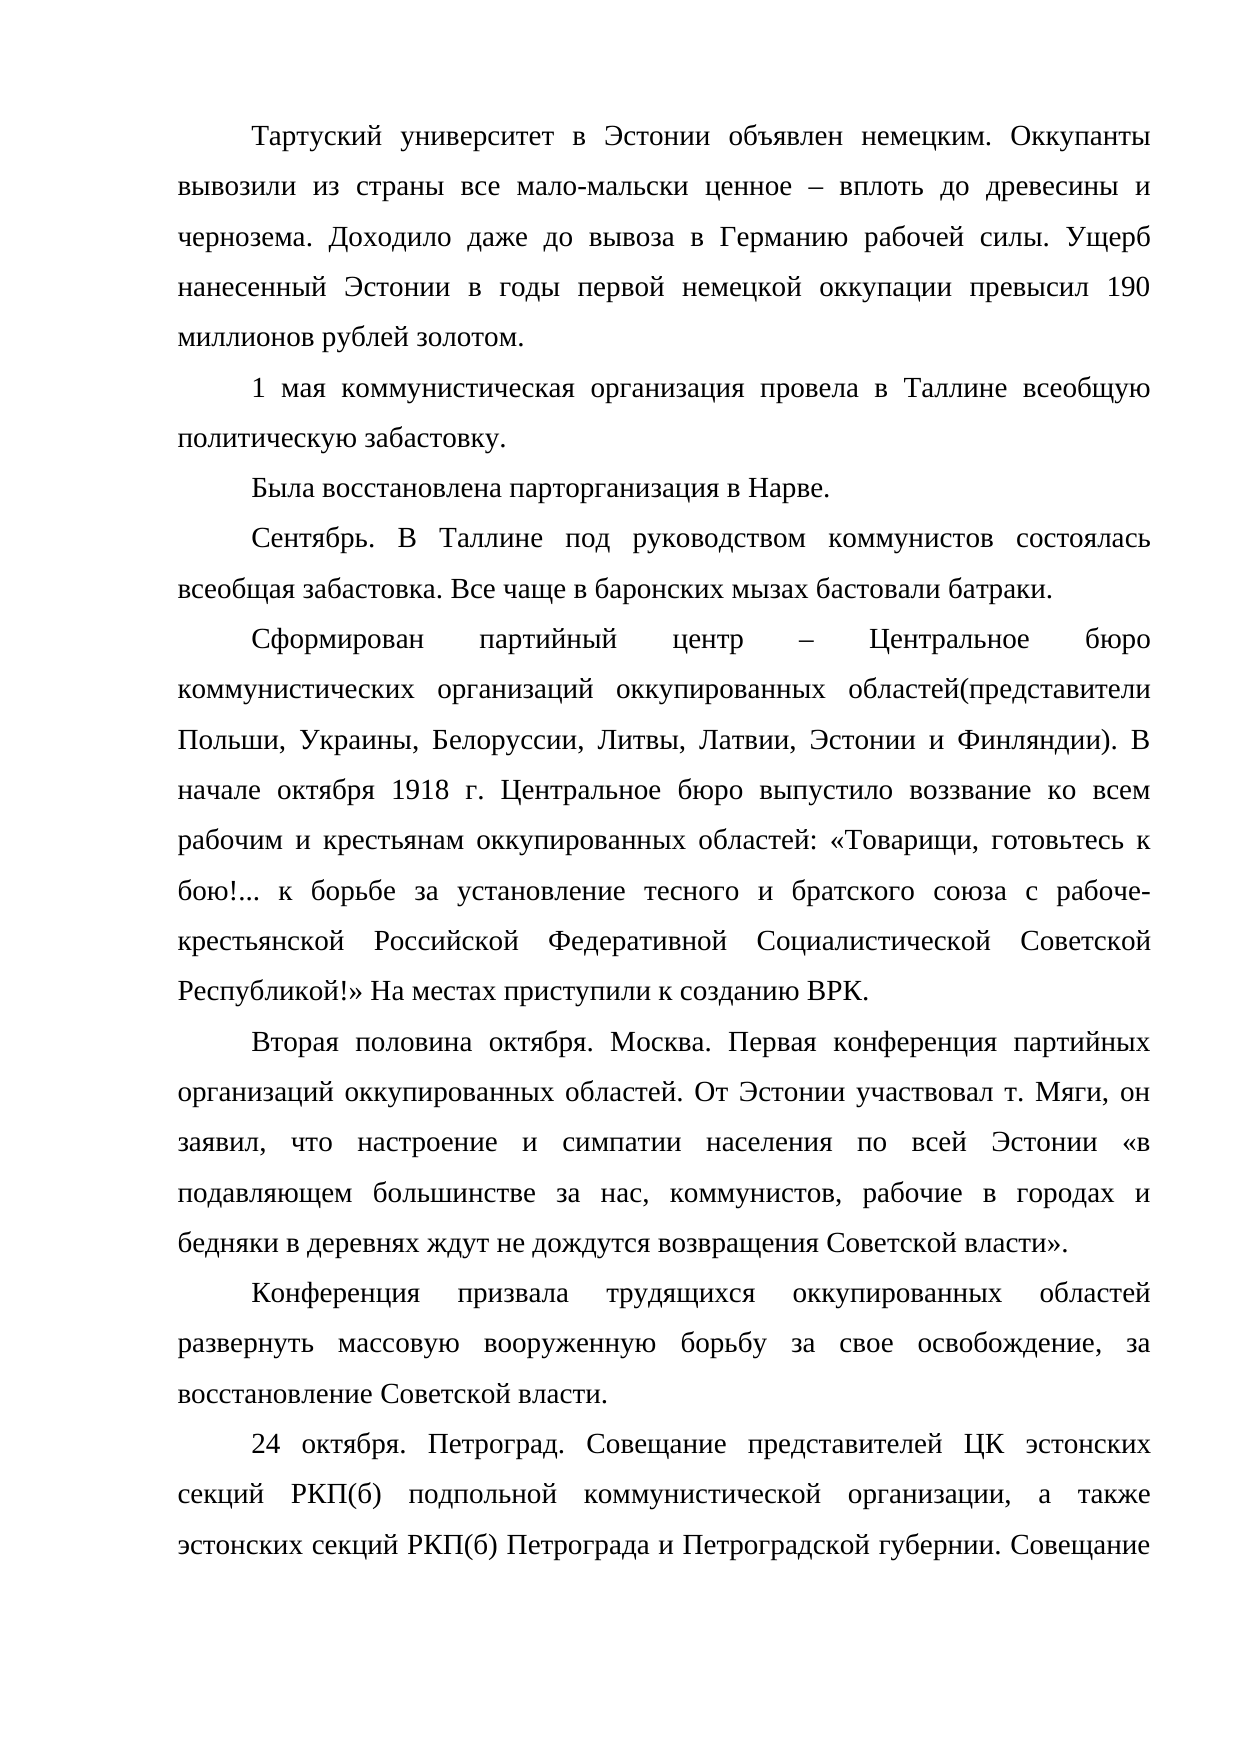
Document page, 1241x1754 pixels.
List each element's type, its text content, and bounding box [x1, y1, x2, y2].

text Вторая половина октября. Москва. Первая конференция партийных организаций оккупированных областей. От Эстонии участвовал т. Мяги, он заявил, что настроение и симпатии населения по всей Эстонии «в подавляющем большинстве за нас, коммунистов, рабочие в городах и бедняки в деревнях ждут не дождутся возвращения Советской власти». [177, 1024, 1152, 1258]
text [177, 1426, 1152, 1560]
text Тартуский университет в Эстонии объявлен немецким. Оккупанты вывозили из страны все мало-мальски ценное – вплоть до древесины и чернозема. Доходило даже до вывоза в Германию рабочей силы. Ущерб нанесенный Эстонии в годы первой немецкой оккупации превысил 190 миллионов рублей золотом. [177, 118, 1152, 353]
text Сформирован партийный центр – Центральное бюро коммунистических организаций оккупированных областей(представители Польши, Украины, Белоруссии, Литвы, Латвии, Эстонии и Финляндии). В начале октября 1918 г. Центральное бюро выпустило воззвание ко всем рабочим и крестьянам оккупированных областей: «Товарищи, готовьтесь к бою!... к борьбе за установление тесного и братского союза с рабоче-крестьянской Российской Федеративной Социалистической Советской Республикой!» На местах приступили к созданию ВРК. [177, 621, 1152, 1007]
text Сентябрь. В Таллине под руководством коммунистов состоялась всеобщая забастовка. Все чаще в баронских мызах бастовали батраки. [177, 521, 1152, 604]
text 1 мая коммунистическая организация провела в Таллине всеобщую политическую забастовку. [177, 370, 1152, 453]
text Была восстановлена парторганизация в Нарве. [177, 470, 1152, 504]
text Конференция призвала трудящихся оккупированных областей развернуть массовую вооруженную борьбу за свое освобождение, за восстановление Советской власти. [177, 1275, 1152, 1409]
